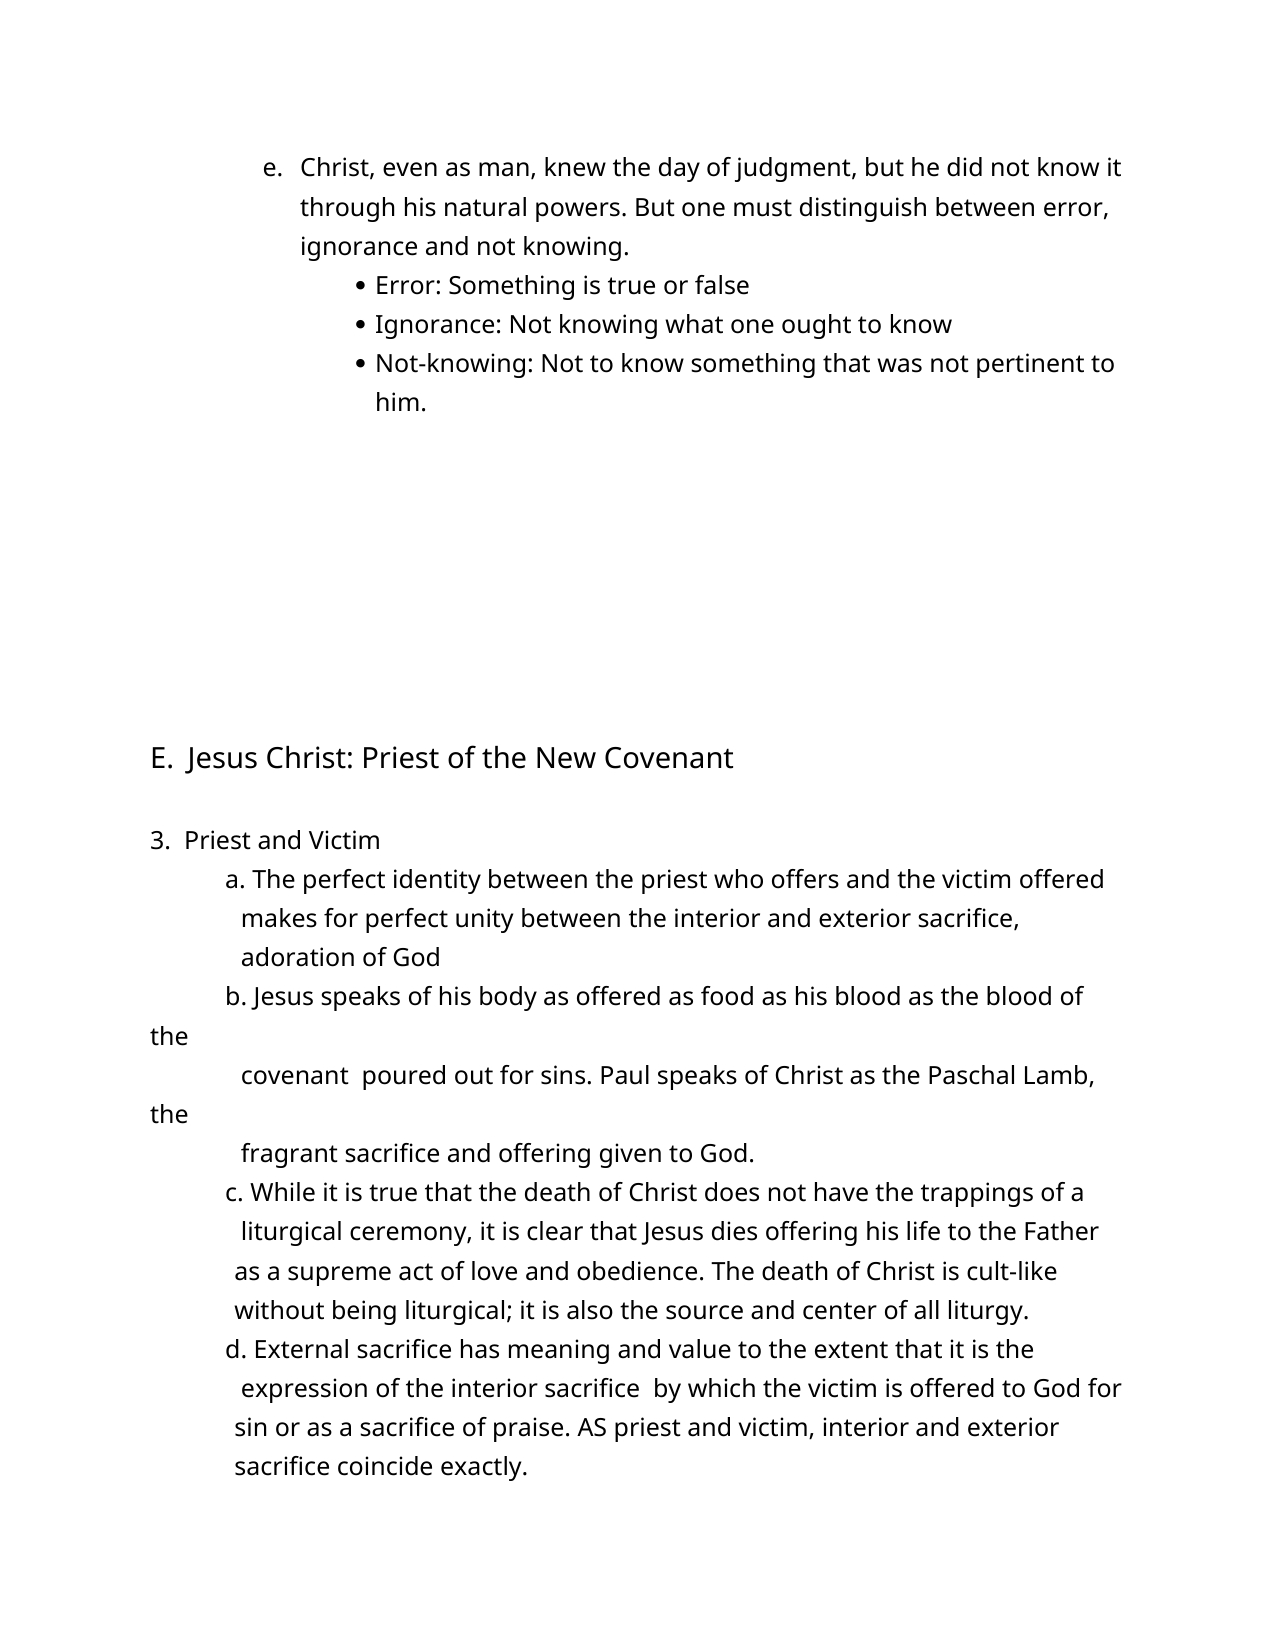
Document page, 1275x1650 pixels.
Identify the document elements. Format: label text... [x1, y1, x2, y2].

text expression of the interior sacrifice by which the victim is offered to God for [150, 1371, 1125, 1405]
text sacrifice coincide exactly. [150, 1449, 1125, 1483]
text makes for perfect unity between the interior and exterior sacrifice, [150, 901, 1125, 935]
text b. Jesus speaks of his body as offered as food as his blood as the blood of the [150, 979, 1125, 1052]
text covenant poured out for sins. Paul speaks of Christ as the Paschal Lamb, the [150, 1057, 1125, 1131]
list Error: Something is true or false [356, 267, 1125, 302]
text without being liturgical; it is also the source and center of all liturgy. [150, 1292, 1125, 1326]
text sin or as a sacrifice of praise. AS priest and victim, interior and exterior [150, 1410, 1125, 1444]
list Christ, even as man, knew the day of judgment, but he did not know it through his natural powers. But one must distinguish between error, ignorance and not knowing. [262, 150, 1125, 262]
text as a supreme act of love and obedience. The death of Christ is cult-like [150, 1253, 1125, 1287]
list Jesus Christ: Priest of the New Covenant [150, 737, 1125, 777]
text 3. Priest and Victim [150, 822, 1125, 856]
text a. The perfect identity between the priest who offers and the victim offered [150, 861, 1125, 896]
list Not-knowing: Not to know something that was not pertinent to him. [356, 346, 1125, 419]
text fragrant sacrifice and offering given to God. [150, 1136, 1125, 1170]
list Ignorance: Not knowing what one ought to know [356, 307, 1125, 341]
text d. External sacrifice has meaning and value to the extent that it is the [150, 1331, 1125, 1366]
text adoration of God [150, 940, 1125, 974]
text liturgical ceremony, it is clear that Jesus dies offering his life to the Father [150, 1214, 1125, 1248]
text c. While it is true that the death of Christ does not have the trappings of a [150, 1175, 1125, 1209]
